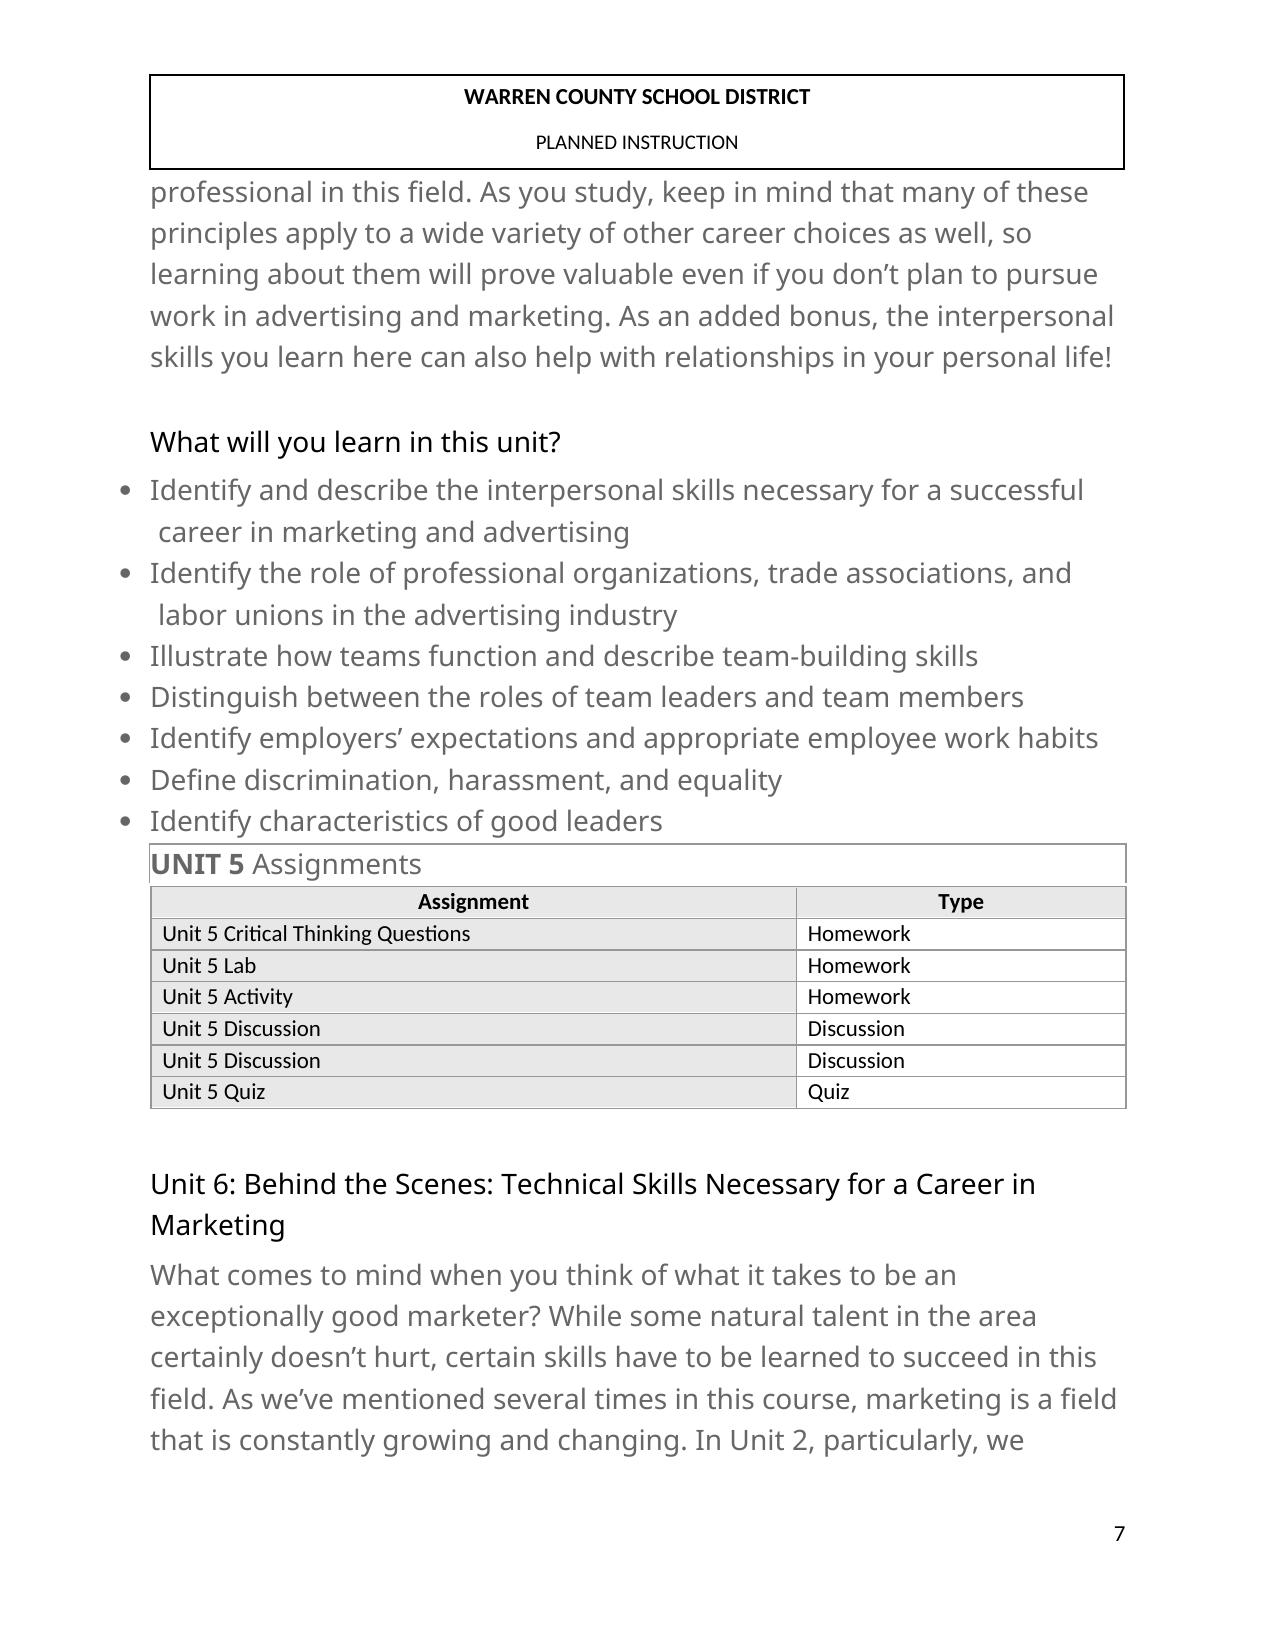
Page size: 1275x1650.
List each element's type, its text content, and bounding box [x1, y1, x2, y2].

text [150, 172, 1125, 376]
table_cell Unit 5 Activity [152, 982, 796, 1012]
table_cell Homework [797, 919, 1125, 949]
table_header Assignment [152, 887, 796, 917]
list Distinguish between the roles of team leaders and team members [120, 677, 1125, 716]
subtitle Unit 6: Behind the Scenes: Technical Skills Necessary for a Career in Marketing [150, 1164, 1125, 1244]
table_cell Discussion [797, 1046, 1125, 1076]
table_cell Unit 5 Discussion [152, 1046, 796, 1076]
table_cell Quiz [797, 1077, 1125, 1107]
list Identify and describe the interpersonal skills necessary for a successful career in marketing and advertising [120, 471, 1125, 550]
list Identify employers’ expectations and appropriate employee work habits [120, 719, 1125, 757]
table_cell Discussion [797, 1014, 1125, 1044]
list Define discrimination, harassment, and equality [120, 760, 1125, 798]
list Identify characteristics of good leaders [120, 802, 1125, 840]
text Unit 5 Assignments [150, 845, 1125, 883]
list Illustrate how teams function and describe team-building skills [120, 636, 1125, 674]
subtitle What will you learn in this unit? [150, 423, 1125, 461]
table_cell Unit 5 Lab [152, 951, 796, 981]
list Identify the role of professional organizations, trade associations, and labor unions in the advertising industry [120, 553, 1125, 633]
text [150, 1255, 1125, 1459]
table_header Type [797, 887, 1125, 917]
table_cell Unit 5 Quiz [152, 1077, 796, 1107]
table_cell Unit 5 Discussion [152, 1014, 796, 1044]
table_cell Unit 5 Critical Thinking Questions [152, 919, 796, 949]
table_cell Homework [797, 982, 1125, 1012]
table_cell Homework [797, 951, 1125, 981]
